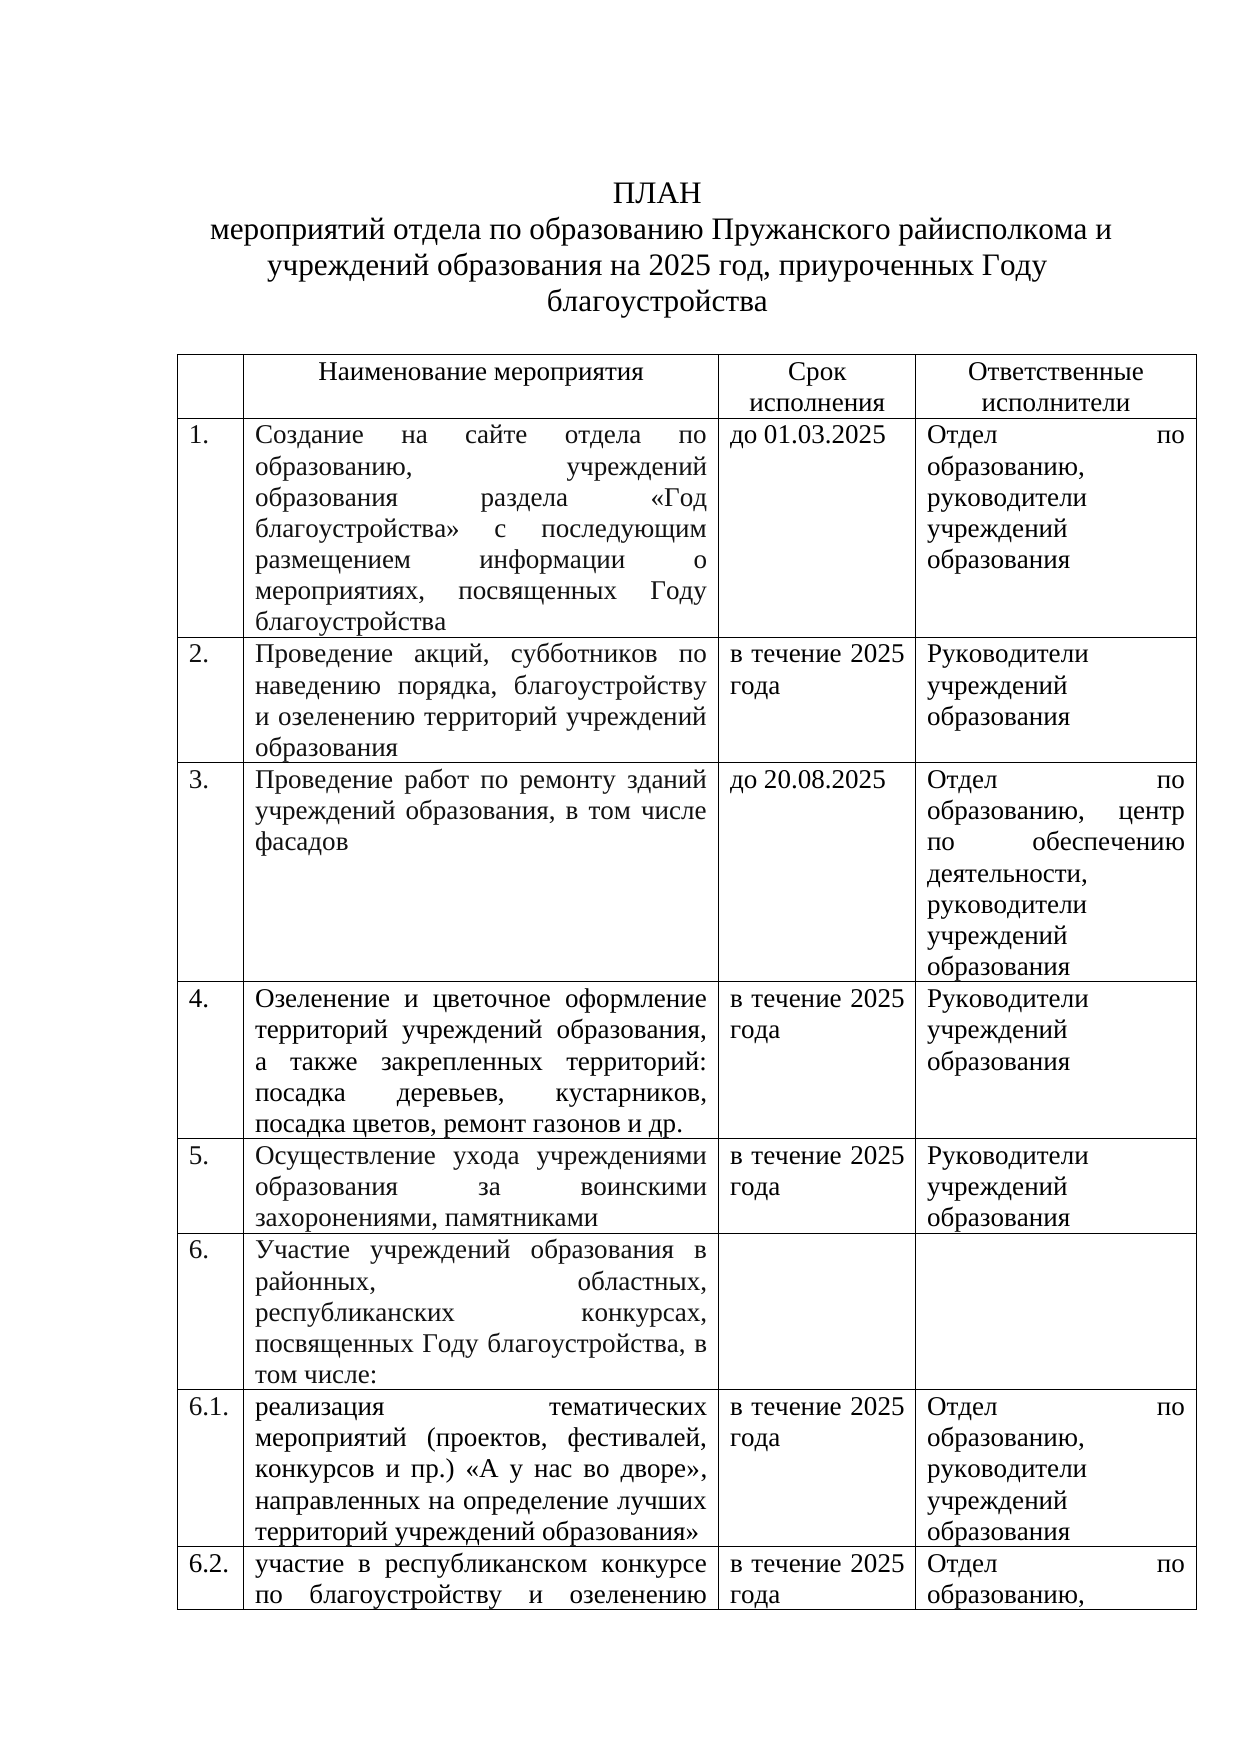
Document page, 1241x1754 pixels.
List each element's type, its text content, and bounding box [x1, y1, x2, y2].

table_cell 3. [178, 763, 243, 981]
table_cell в течение 2025 года [719, 1390, 915, 1546]
table_cell Руководители учреждений образования [916, 638, 1196, 762]
text мероприятий отдела по образованию Пружанского райисполкома и учреждений образования на 2025 год, приуроченных Году благоустройства [162, 210, 1152, 318]
table_cell реализация тематических мероприятий (проектов, фестивалей, конкурсов и пр.) «А у нас во дворе», направленных на определение лучших территорий учреждений образования» [244, 1390, 718, 1546]
table_cell [719, 1234, 915, 1389]
table_cell в течение 2025 года [719, 1139, 915, 1232]
table_cell 6.1. [178, 1390, 243, 1546]
table_cell в течение 2025 года [719, 638, 915, 762]
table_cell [916, 1547, 1196, 1609]
table_cell 1. [178, 419, 243, 637]
table_cell Отдел по образованию, руководители учреждений образования [916, 1390, 1196, 1546]
table_cell Проведение акций, субботников по наведению порядка, благоустройству и озеленению территорий учреждений образования [398, 638, 718, 762]
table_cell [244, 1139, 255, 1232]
table_cell 6.2. [178, 1547, 243, 1609]
table_cell 2. [178, 638, 243, 762]
text ПЛАН [162, 174, 1152, 210]
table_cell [244, 1547, 718, 1609]
table_cell Проведение работ по ремонту зданий учреждений образования, в том числе фасадов [244, 763, 718, 981]
table_cell [916, 1234, 1196, 1389]
table_cell Руководители учреждений образования [916, 982, 1196, 1138]
table_cell Участие учреждений образования в районных, областных, республиканских конкурсах, посвященных Году благоустройства, в том числе: [377, 1234, 718, 1389]
table_cell до 01.03.2025 [719, 419, 915, 637]
table_cell 5. [178, 1139, 243, 1232]
table_cell до 20.08.2025 [719, 763, 915, 981]
table_cell Создание на сайте отдела по образованию, учреждений образования раздела «Год благоустройства» с последующим размещением информации о мероприятиях, посвященных Году благоустройства [446, 419, 718, 637]
table_cell 4. [178, 982, 243, 1138]
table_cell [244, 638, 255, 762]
table_cell Руководители учреждений образования [916, 1139, 1196, 1232]
table_cell Осуществление ухода учреждениями образования за воинскими захоронениями, памятниками [598, 1139, 718, 1232]
table_header [178, 355, 243, 417]
table_cell Отдел по образованию, руководители учреждений образования [916, 419, 1196, 637]
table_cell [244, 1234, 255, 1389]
table_header Наименование мероприятия [244, 355, 718, 417]
table_cell Отдел по образованию, центр по обеспечению деятельности, руководители учреждений образования [916, 763, 1196, 981]
table_cell в течение 2025 года [719, 1547, 915, 1609]
table_cell в течение 2025 года [719, 982, 915, 1138]
table_cell Озеленение и цветочное оформление территорий учреждений образования, а также закрепленных территорий: посадка деревьев, кустарников, посадка цветов, ремонт газонов и др. [244, 982, 718, 1138]
table_header Срок исполнения [719, 355, 915, 417]
table_cell 6. [178, 1234, 243, 1389]
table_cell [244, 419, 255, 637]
table_header Ответственные исполнители [916, 355, 1196, 417]
